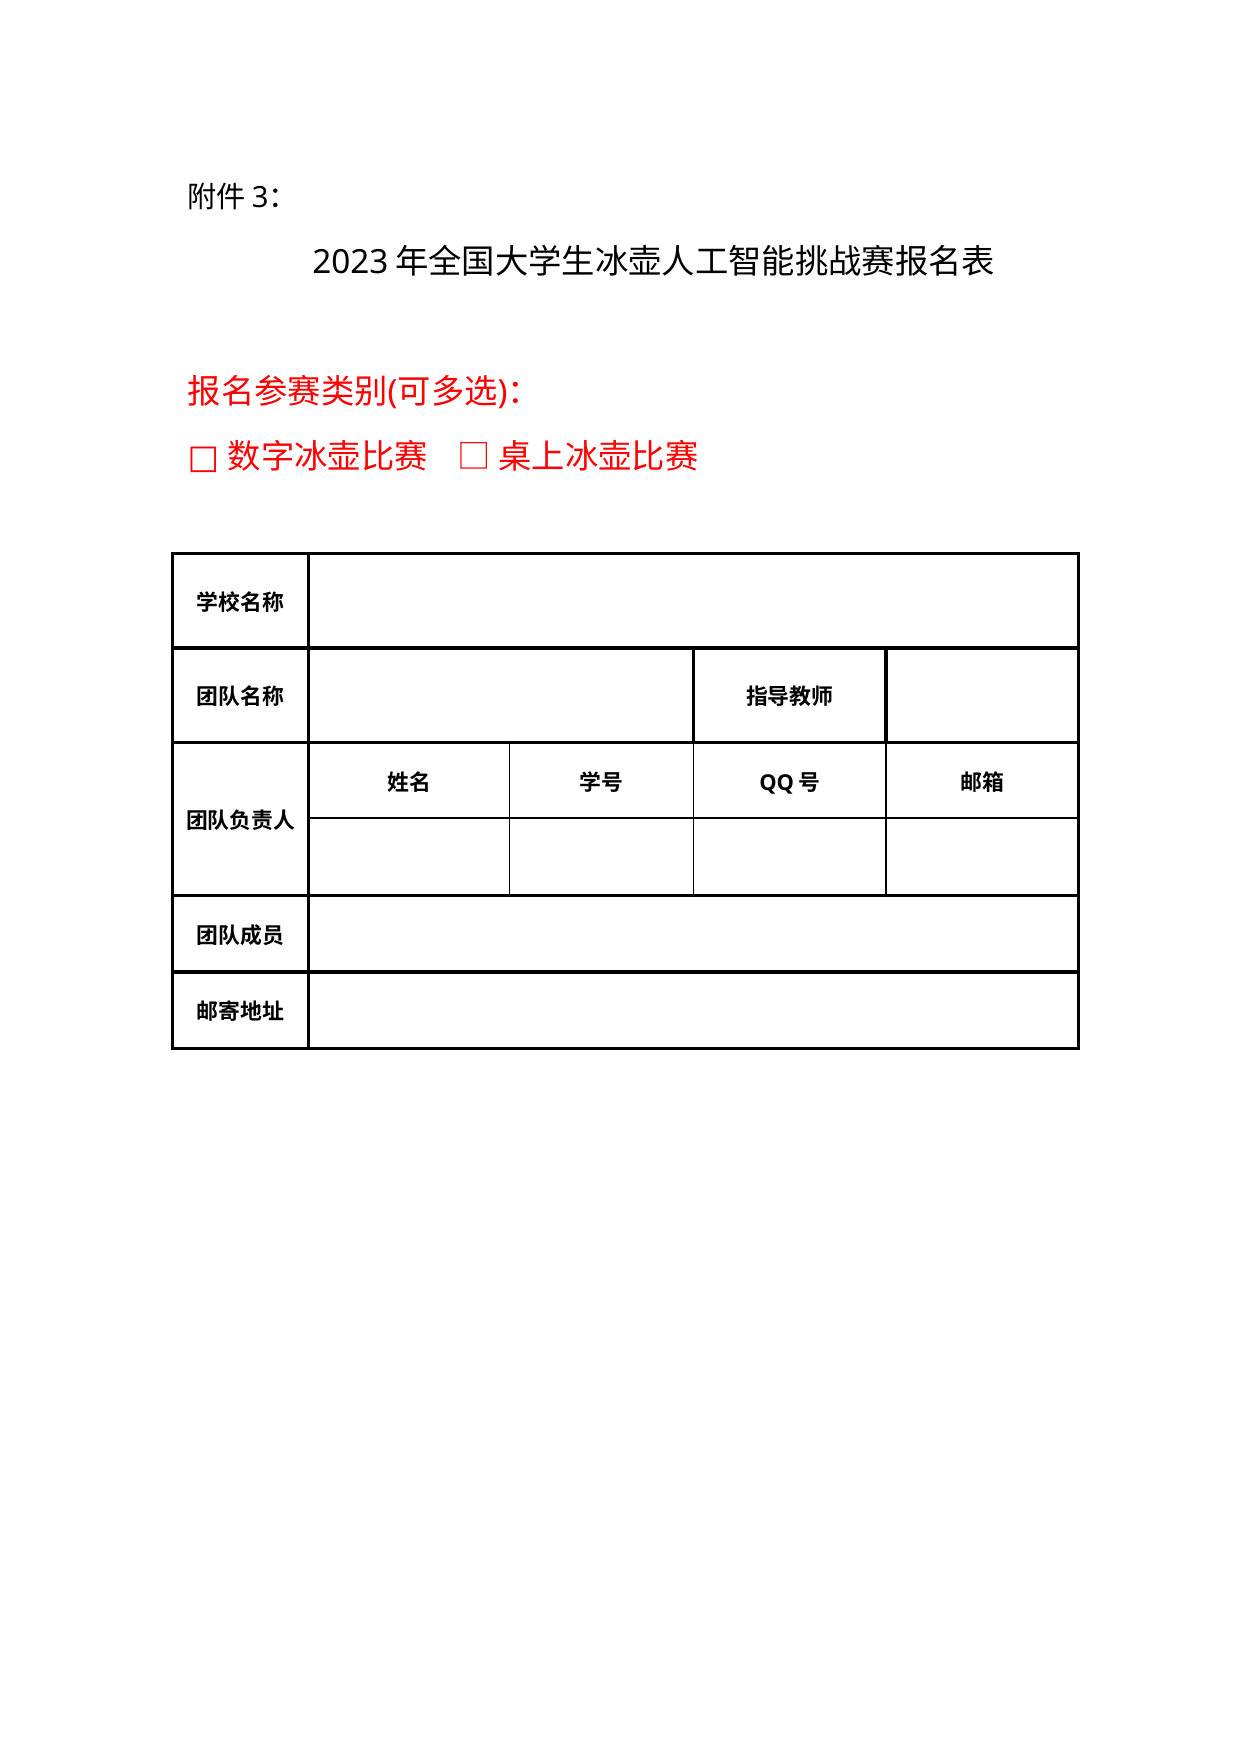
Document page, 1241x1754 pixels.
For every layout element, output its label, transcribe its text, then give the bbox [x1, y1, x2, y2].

table_cell 团队负责人 [174, 744, 307, 894]
table_cell 团队成员 [174, 897, 307, 970]
text 2023年全国大学生冰壶人工智能挑战赛报名表 [187, 227, 1053, 292]
table_cell [888, 650, 1077, 741]
table_cell 指导教师 [695, 650, 884, 741]
text □ 数字冰壶比赛 □ 桌上冰壶比赛 [187, 422, 1053, 487]
table_header 学校名称 [174, 555, 307, 646]
table_cell [887, 819, 1077, 894]
table_cell [310, 897, 1077, 970]
table_cell 学号 [510, 744, 693, 817]
table_cell [310, 974, 1077, 1047]
table_cell QQ号 [694, 744, 885, 817]
table_cell [310, 819, 509, 894]
table_cell [510, 819, 693, 894]
table_cell [694, 819, 885, 894]
text 报名参赛类别(可多选)： [187, 357, 1053, 422]
table_cell 姓名 [310, 744, 509, 817]
text 附件3： [187, 162, 1053, 227]
table_cell 邮箱 [887, 744, 1077, 817]
table_cell [310, 650, 692, 741]
table_cell 邮寄地址 [174, 974, 307, 1047]
table_header [310, 555, 1077, 646]
table_cell 团队名称 [174, 650, 307, 741]
